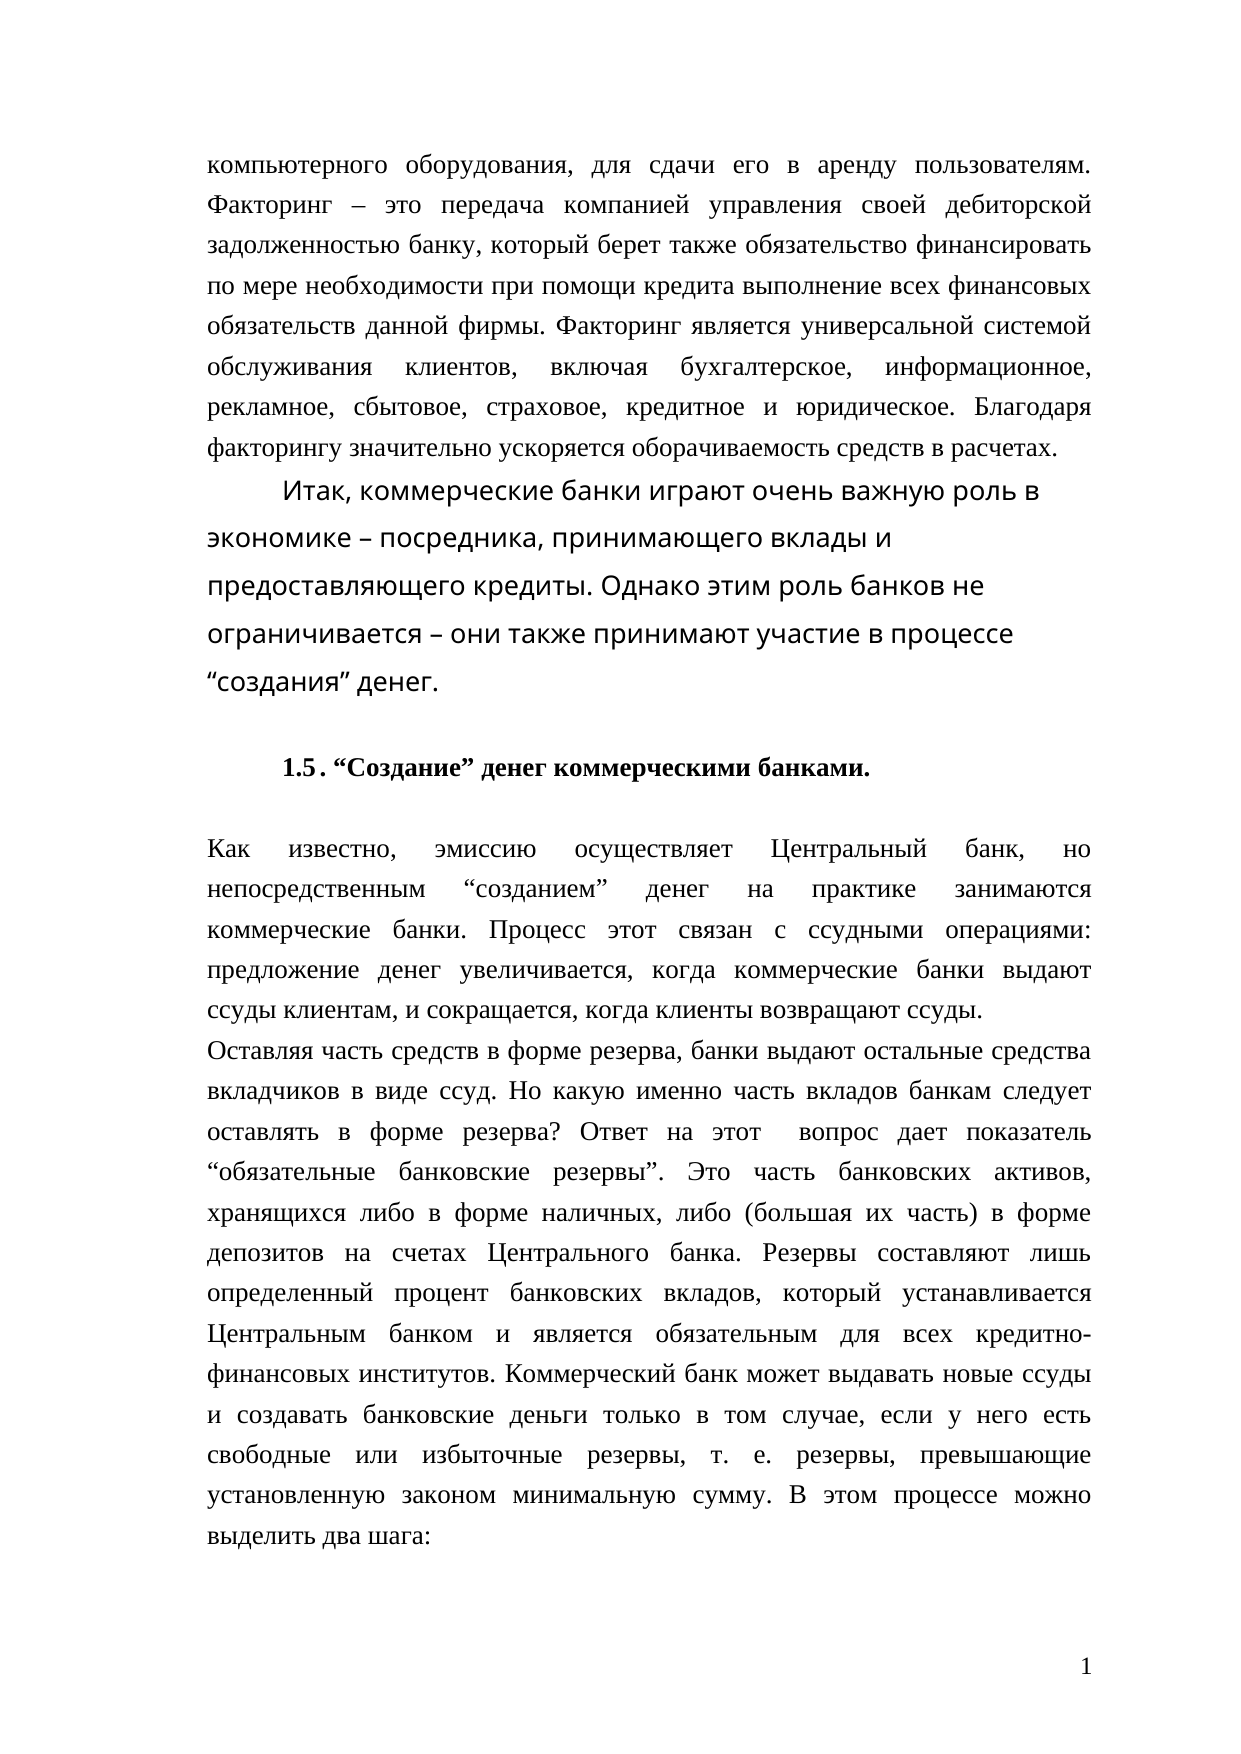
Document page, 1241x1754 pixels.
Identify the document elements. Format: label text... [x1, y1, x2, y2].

text Итак, коммерческие банки играют очень важную роль в экономике – посредника, принимающего вклады и предоставляющего кредиты. Однако этим роль банков не ограничивается – они также принимают участие в процессе “создания” денег. [207, 471, 1092, 699]
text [207, 148, 1092, 462]
list . “Создание” денег коммерческими банками. [282, 751, 1092, 782]
text Как известно, эмиссию осуществляет Центральный банк, но непосредственным “созданием” денег на практике занимаются коммерческие банки. Процесс этот связан с ссудными операциями: предложение денег увеличивается, когда коммерческие банки выдают ссуды клиентам, и сокращается, когда клиенты возвращают ссуды. [207, 832, 1092, 1025]
text Оставляя часть средств в форме резерва, банки выдают остальные средства вкладчиков в виде ссуд. Но какую именно часть вкладов банкам следует оставлять в форме резерва? Ответ на этот вопрос дает показатель “обязательные банковские резервы”. Это часть банковских активов, хранящихся либо в форме наличных, либо (большая их часть) в форме депозитов на счетах Центрального банка. Резервы составляют лишь определенный процент банковских вкладов, который устанавливается Центральным банком и является обязательным для всех кредитно-финансовых институтов. Коммерческий банк может выдавать новые ссуды и создавать банковские деньги только в том случае, если у него есть свободные или избыточные резервы, т. е. резервы, превышающие установленную законом минимальную сумму. В этом процессе можно выделить два шага: [207, 1034, 1092, 1550]
